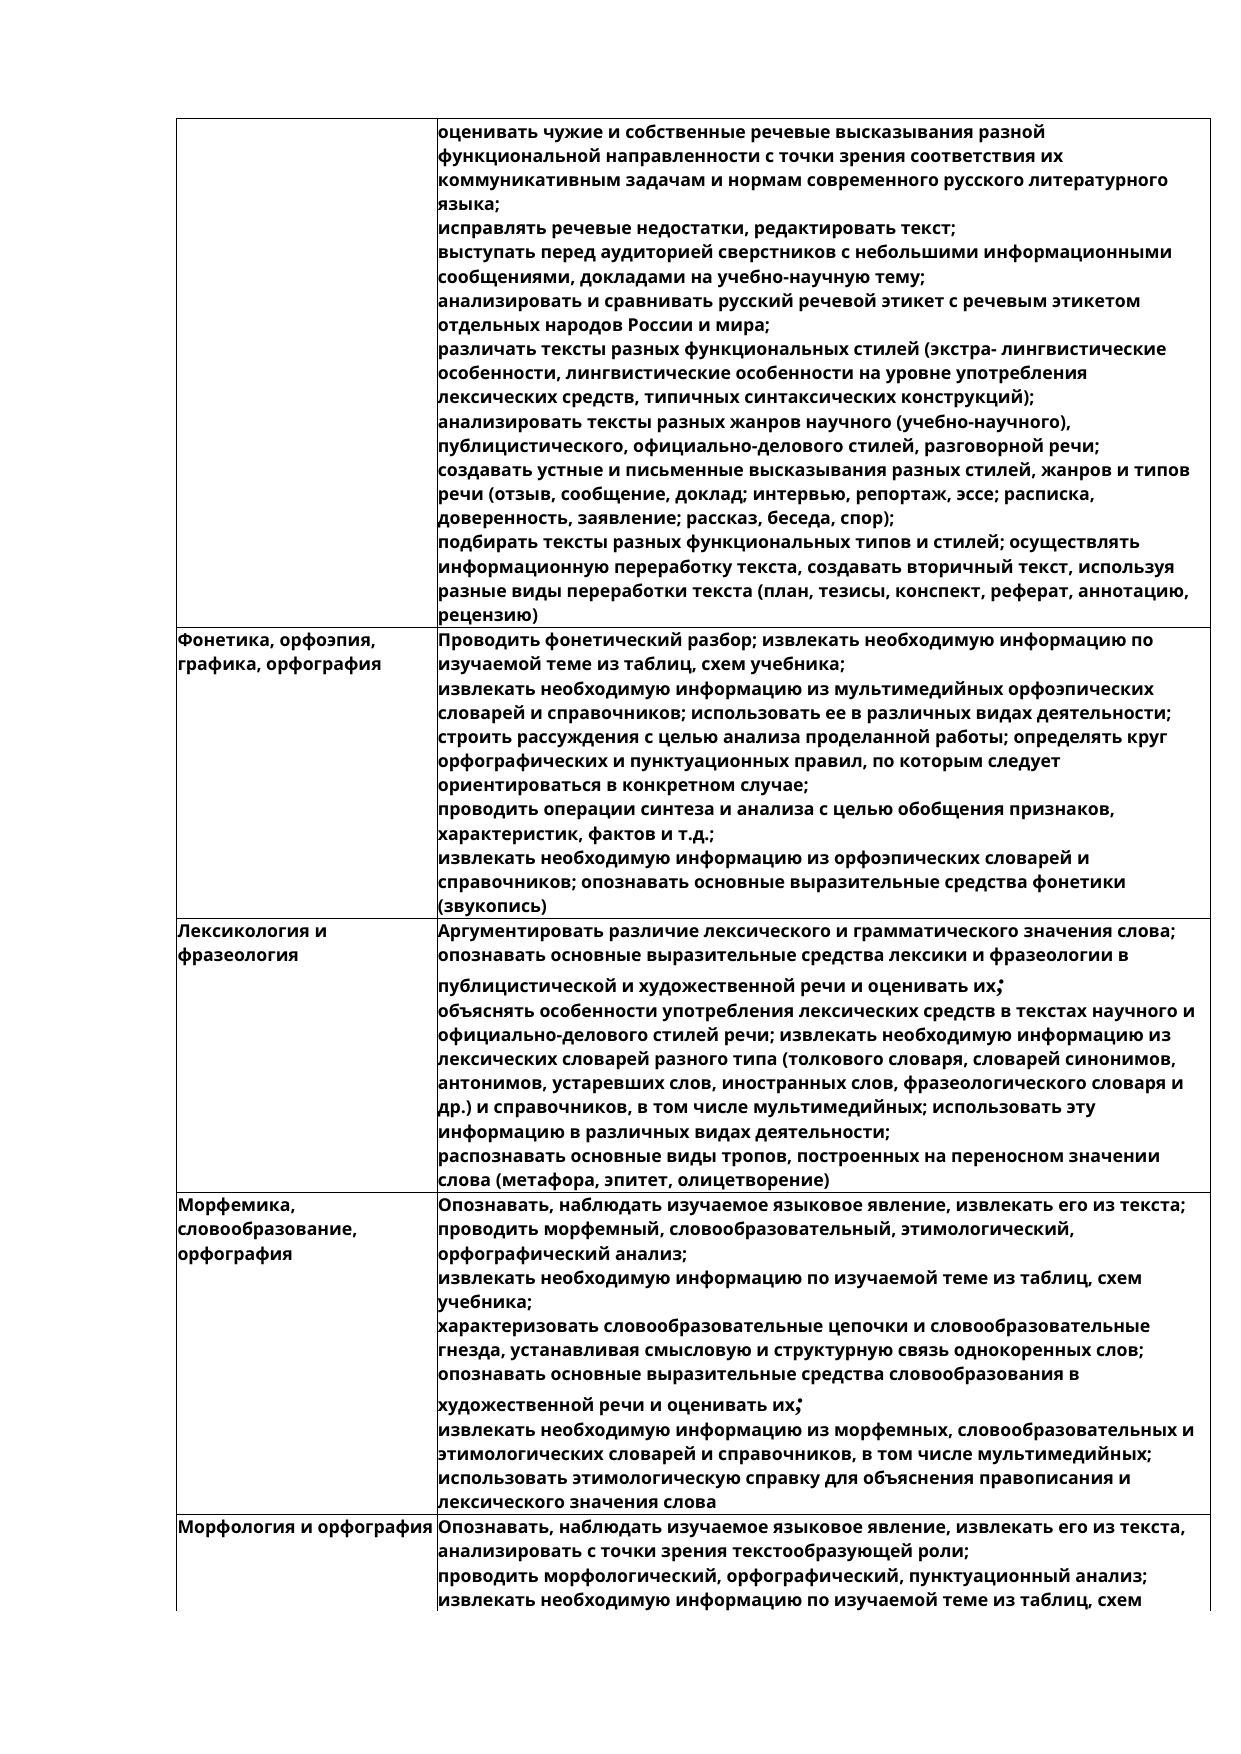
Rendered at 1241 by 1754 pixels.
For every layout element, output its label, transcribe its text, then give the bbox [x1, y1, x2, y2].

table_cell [438, 119, 1210, 627]
table_cell Лексикология и фразеология [177, 919, 437, 1192]
table_cell Фонетика, орфоэпия, графика, орфография [177, 628, 437, 918]
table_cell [177, 119, 437, 627]
table_cell Проводить фонетический разбор; извлекать необходимую информацию по изучаемой теме из таблиц, схем учебника; извлекать необходимую информацию из мультимедийных орфоэпических словарей и справочников; использовать ее в различных видах деятельности; строить рассуждения с целью анализа проделанной работы; определять круг орфографических и пунктуационных правил, по которым следует ориентироваться в конкретном случае; проводить операции синтеза и анализа с целью обобщения признаков, характеристик, фактов и т.д.; извлекать необходимую информацию из орфоэпических словарей и справочников; опознавать основные выразительные средства фонетики (звукопись) [438, 628, 1210, 918]
table_cell Морфемика, словообразование, орфография [177, 1193, 437, 1514]
table_cell Аргументировать различие лексического и грамматического значения слова; опознавать основные выразительные средства лексики и фразеологии в публицистической и художественной речи и оценивать их; объяснять особенности употребления лексических средств в текстах научного и официально-делового стилей речи; извлекать необходимую информацию из лексических словарей разного типа (толкового словаря, словарей синонимов, антонимов, устаревших слов, иностранных слов, фразеологического словаря и др.) и справочников, в том числе мультимедийных; использовать эту информацию в различных видах деятельности; распознавать основные виды тропов, построенных на переносном значении слова (метафора, эпитет, олицетворение) [438, 919, 1210, 1192]
table_cell Опознавать, наблюдать изучаемое языковое явление, извлекать его из текста; проводить морфемный, словообразовательный, этимологический, орфографический анализ; извлекать необходимую информацию по изучаемой теме из таблиц, схем учебника; характеризовать словообразовательные цепочки и словообразовательные гнезда, устанавливая смысловую и структурную связь однокоренных слов; опознавать основные выразительные средства словообразования в художественной речи и оценивать их; извлекать необходимую информацию из морфемных, словообразовательных и этимологических словарей и справочников, в том числе мультимедийных; использовать этимологическую справку для объяснения правописания и лексического значения слова [438, 1193, 1210, 1514]
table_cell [177, 1515, 437, 1611]
